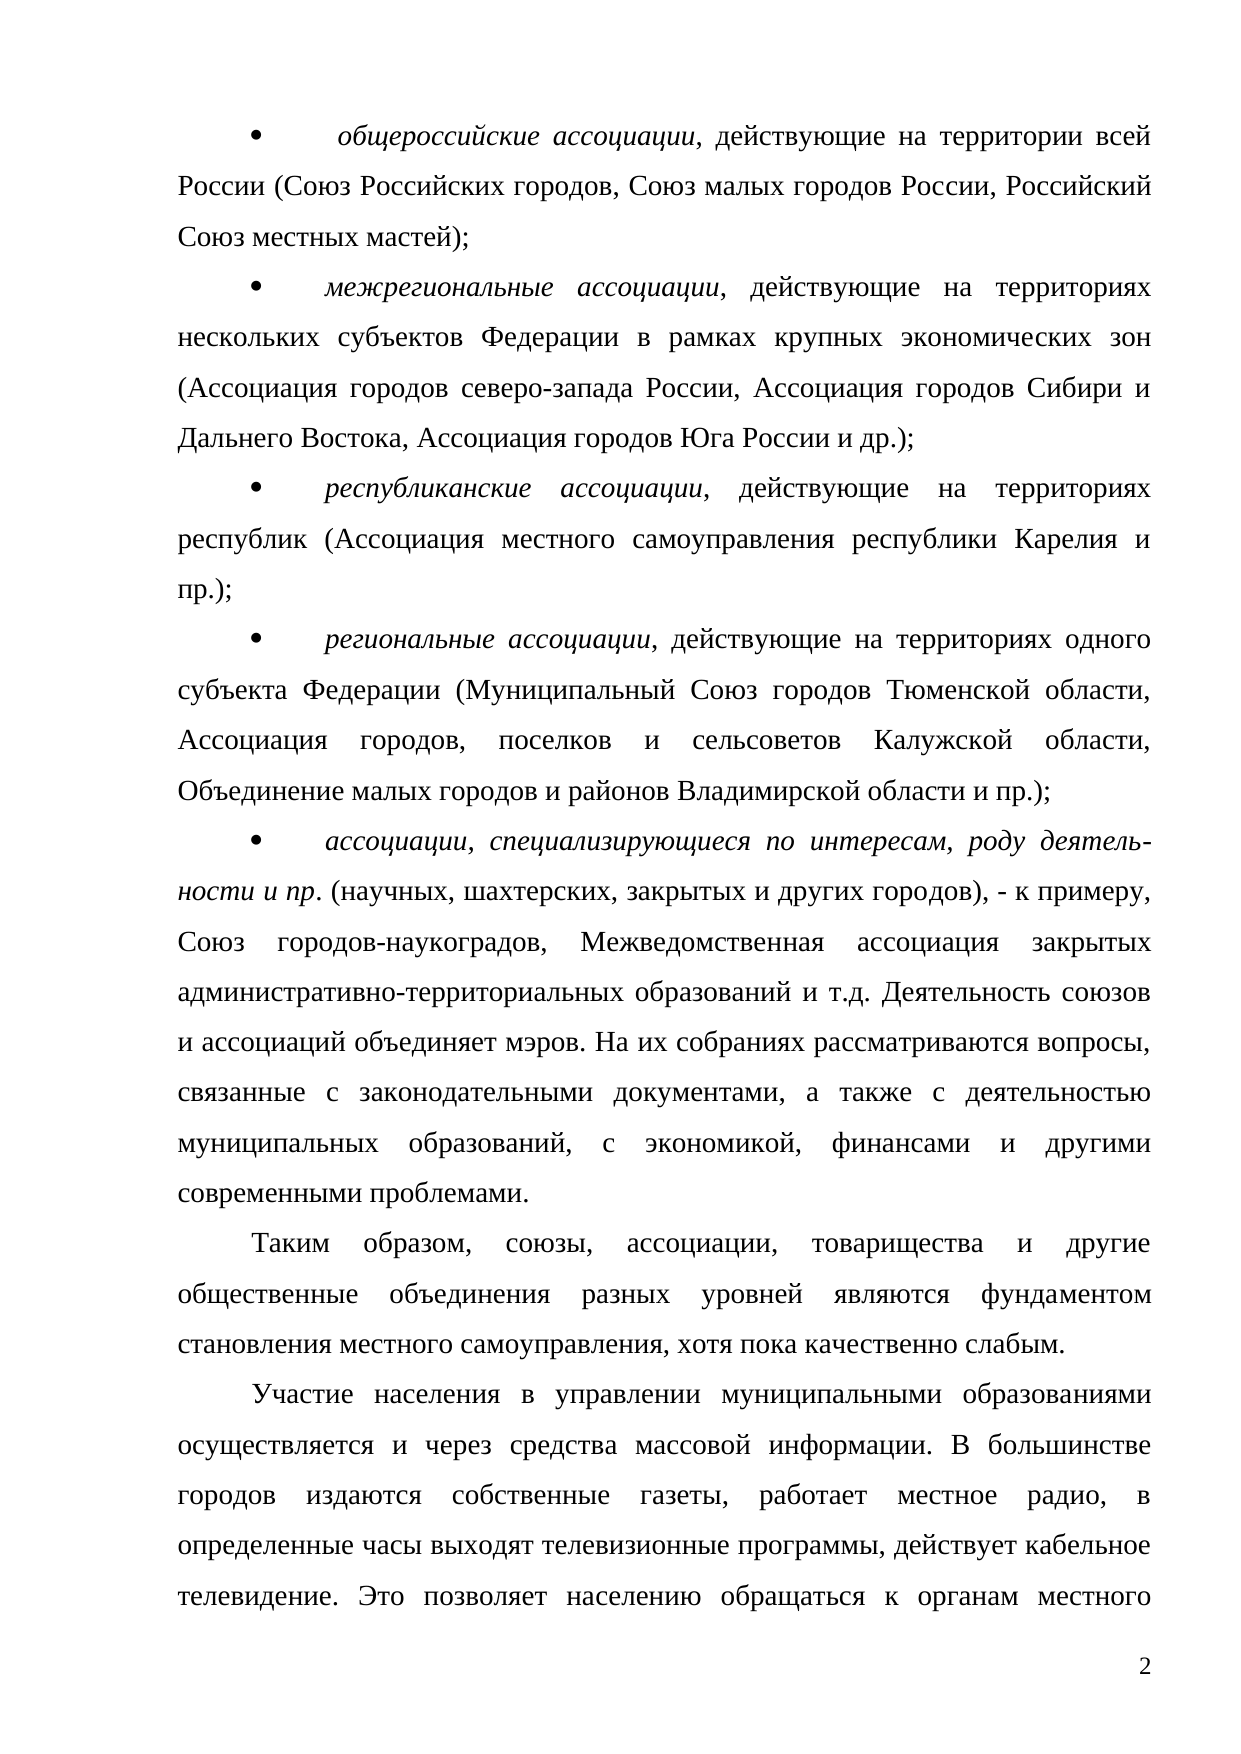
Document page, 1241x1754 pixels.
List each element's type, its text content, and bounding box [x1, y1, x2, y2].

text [177, 1376, 1152, 1611]
list региональные ассоциации, действующие на территориях одного субъекта Федерации (Муниципальный Союз городов Тюменской области, Ассоциация городов, поселков и сельсоветов Калужской области, Объединение малых городов и районов Владимирской области и пр.); [177, 622, 1152, 806]
text Таким образом, союзы, ассоциации, товарищества и другие общественные объединения разных уровней являются фундаментом становления местного самоуправления, хотя пока качественно слабым. [177, 1226, 1152, 1360]
list ассоциации, специализирующиеся по интересам, роду деятельности и пр. (научных, шахтерских, закрытых и других городов), - к примеру, Союз городов-наукоградов, Межведомственная ассоциация закрытых административно-территориальных образований и т.д. Деятельность союзов и ассоциаций объединяет мэров. На их собраниях рассматриваются вопросы, связанные с законодательными документами, а также с деятельностью муниципальных образований, с экономикой, финансами и другими современными проблемами. [177, 823, 1152, 1209]
list республиканские ассоциации, действующие на территориях республик (Ассоциация местного самоуправления республики Карелия и пр.); [177, 471, 1152, 605]
list общероссийские ассоциации, действующие на территории всей России (Союз Российских городов, Союз малых городов России, Российский Союз местных мастей); [177, 118, 1152, 252]
list межрегиональные ассоциации, действующие на территориях нескольких субъектов Федерации в рамках крупных экономических зон (Ассоциация городов северо-запада России, Ассоциация городов Сибири и Дальнего Востока, Ассоциация городов Юга России и др.); [177, 269, 1152, 454]
